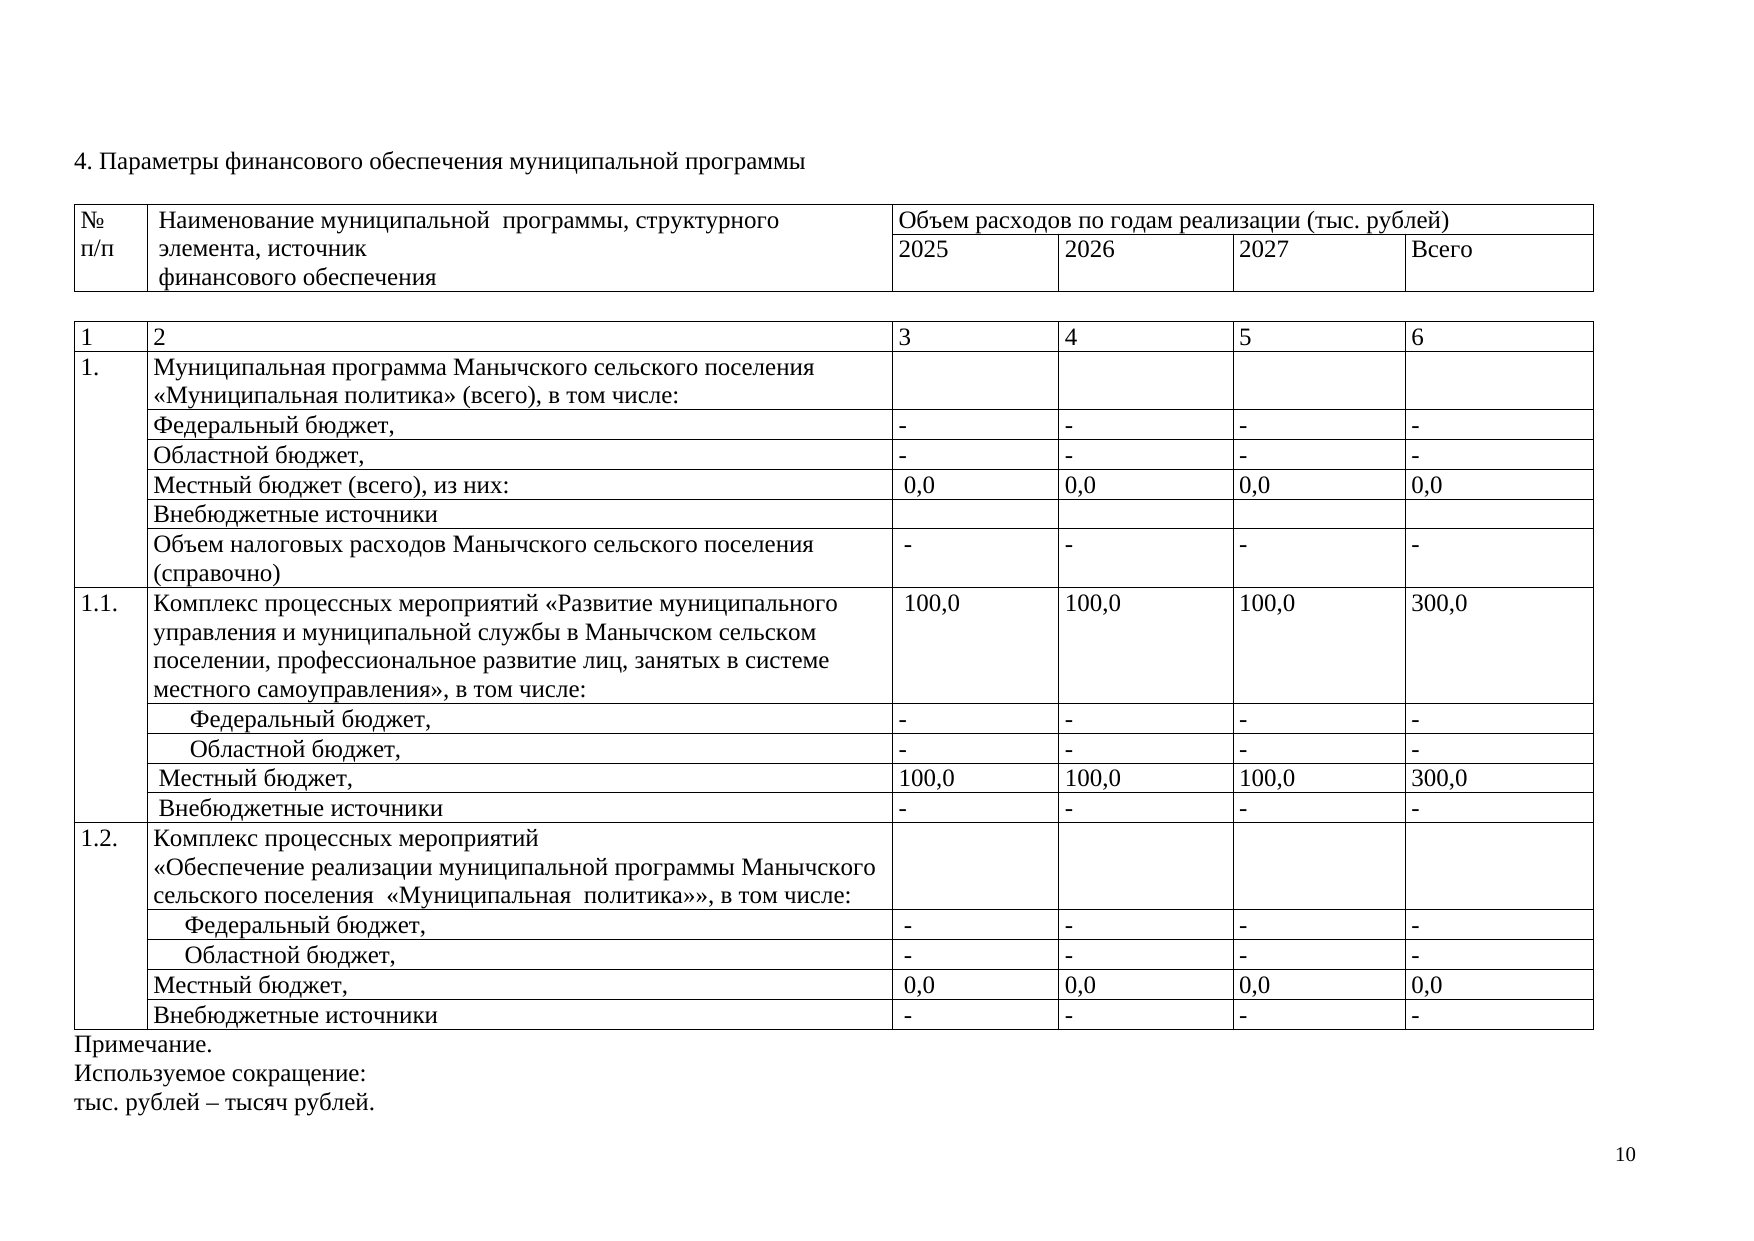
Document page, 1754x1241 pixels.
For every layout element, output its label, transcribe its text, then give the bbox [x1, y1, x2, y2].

table_cell 0,0 [1406, 470, 1593, 498]
table_cell Местный бюджет, [148, 970, 892, 999]
table_cell - [1234, 793, 1405, 822]
table_cell - [893, 734, 1058, 762]
table_cell 0,0 [1234, 470, 1405, 498]
table_cell - [1059, 440, 1233, 469]
table_cell [1059, 352, 1233, 409]
table_cell Всего [1406, 235, 1593, 291]
table_cell - [1406, 410, 1593, 439]
table_cell [1406, 823, 1593, 909]
text Используемое сокращение: [74, 1058, 1636, 1087]
table_cell - [893, 793, 1058, 822]
table_cell 100,0 [1059, 588, 1233, 703]
table_cell [893, 352, 1058, 409]
table_cell 100,0 [1234, 588, 1405, 703]
table_cell [1059, 823, 1233, 909]
table_cell - [1059, 940, 1233, 969]
table_cell [893, 500, 1058, 528]
table_header 4 [1059, 322, 1233, 351]
table_cell Объем налоговых расходов Манычского сельского поселения (справочно) [148, 529, 892, 587]
table_cell - [1059, 529, 1233, 587]
table_cell - [893, 440, 1058, 469]
table_cell - [1406, 940, 1593, 969]
table_cell [1234, 352, 1405, 409]
table_cell Федеральный бюджет, [148, 704, 892, 733]
table_cell 1.1. [75, 588, 147, 822]
table_cell 100,0 [1234, 764, 1405, 792]
table_cell - [1234, 1000, 1405, 1028]
table_cell - [893, 410, 1058, 439]
table_header Объем расходов по годам реализации (тыс. рублей) [893, 205, 1593, 233]
table_cell - [1234, 410, 1405, 439]
table_header 3 [893, 322, 1058, 351]
table_cell 0,0 [1406, 970, 1593, 999]
table_cell - [1406, 1000, 1593, 1028]
table_cell 300,0 [1406, 764, 1593, 792]
table_cell Федеральный бюджет, [148, 910, 892, 939]
table_cell - [893, 940, 1058, 969]
table_cell Федеральный бюджет, [148, 410, 892, 439]
table_cell 1. [75, 352, 147, 587]
table_header 1 [75, 322, 147, 351]
text Примечание. [74, 1029, 1636, 1058]
table_cell - [893, 704, 1058, 733]
table_cell [893, 823, 1058, 909]
table_cell Внебюджетные источники [148, 1000, 892, 1028]
table_cell 1.2. [75, 823, 147, 1028]
table_cell Внебюджетные источники [148, 793, 892, 822]
table_header Наименование муниципальной программы, структурного элемента, источник финансового обеспечения [148, 205, 892, 291]
table_cell - [1059, 410, 1233, 439]
table_header 6 [1406, 322, 1593, 351]
table_cell - [1234, 910, 1405, 939]
table_cell [1059, 500, 1233, 528]
table_cell 100,0 [893, 764, 1058, 792]
table_cell - [1059, 793, 1233, 822]
table_cell 300,0 [1406, 588, 1593, 703]
table_cell - [1234, 940, 1405, 969]
table_cell 0,0 [1059, 470, 1233, 498]
table_cell 0,0 [893, 970, 1058, 999]
table_cell 0,0 [1059, 970, 1233, 999]
table_cell - [1406, 440, 1593, 469]
table_cell 2025 [893, 235, 1058, 291]
table_cell 0,0 [893, 470, 1058, 498]
table_cell [1406, 352, 1593, 409]
table_header 2 [148, 322, 892, 351]
table_cell Местный бюджет, [148, 764, 892, 792]
table_cell Областной бюджет, [148, 940, 892, 969]
table_cell [1406, 500, 1593, 528]
table_cell Внебюджетные источники [148, 500, 892, 528]
table_cell - [1059, 704, 1233, 733]
table_cell Местный бюджет (всего), из них: [148, 470, 892, 498]
table_cell [1234, 500, 1405, 528]
table_cell Комплекс процессных мероприятий «Обеспечение реализации муниципальной программы Манычского сельского поселения «Муниципальная политика»», в том числе: [148, 823, 892, 909]
table_cell Областной бюджет, [148, 440, 892, 469]
table_cell - [1406, 734, 1593, 762]
table_cell - [1406, 529, 1593, 587]
table_cell - [893, 910, 1058, 939]
table_cell 2027 [1234, 235, 1405, 291]
table_cell - [1059, 910, 1233, 939]
table_header 5 [1234, 322, 1405, 351]
text 4. Параметры финансового обеспечения муниципальной программы [74, 146, 1636, 175]
table_cell [1234, 823, 1405, 909]
table_cell 2026 [1059, 235, 1233, 291]
table_cell 0,0 [1234, 970, 1405, 999]
table_cell 100,0 [1059, 764, 1233, 792]
table_cell - [1406, 704, 1593, 733]
table_cell - [893, 529, 1058, 587]
table_cell - [1234, 529, 1405, 587]
table_cell - [1059, 734, 1233, 762]
table_cell 100,0 [893, 588, 1058, 703]
table_cell - [1406, 910, 1593, 939]
table_cell - [1059, 1000, 1233, 1028]
text тыс. рублей – тысяч рублей. [74, 1087, 1636, 1116]
table_cell - [1234, 704, 1405, 733]
table_cell - [1234, 734, 1405, 762]
table_cell - [1406, 793, 1593, 822]
table_cell Муниципальная программа Манычского сельского поселения «Муниципальная политика» (всего), в том числе: [148, 352, 892, 409]
table_header № п/п [75, 205, 147, 291]
table_cell Областной бюджет, [148, 734, 892, 762]
table_cell Комплекс процессных мероприятий «Развитие муниципального управления и муниципальной службы в Манычском сельском поселении, профессиональное развитие лиц, занятых в системе местного самоуправления», в том числе: [148, 588, 892, 703]
table_cell - [893, 1000, 1058, 1028]
table_cell - [1234, 440, 1405, 469]
